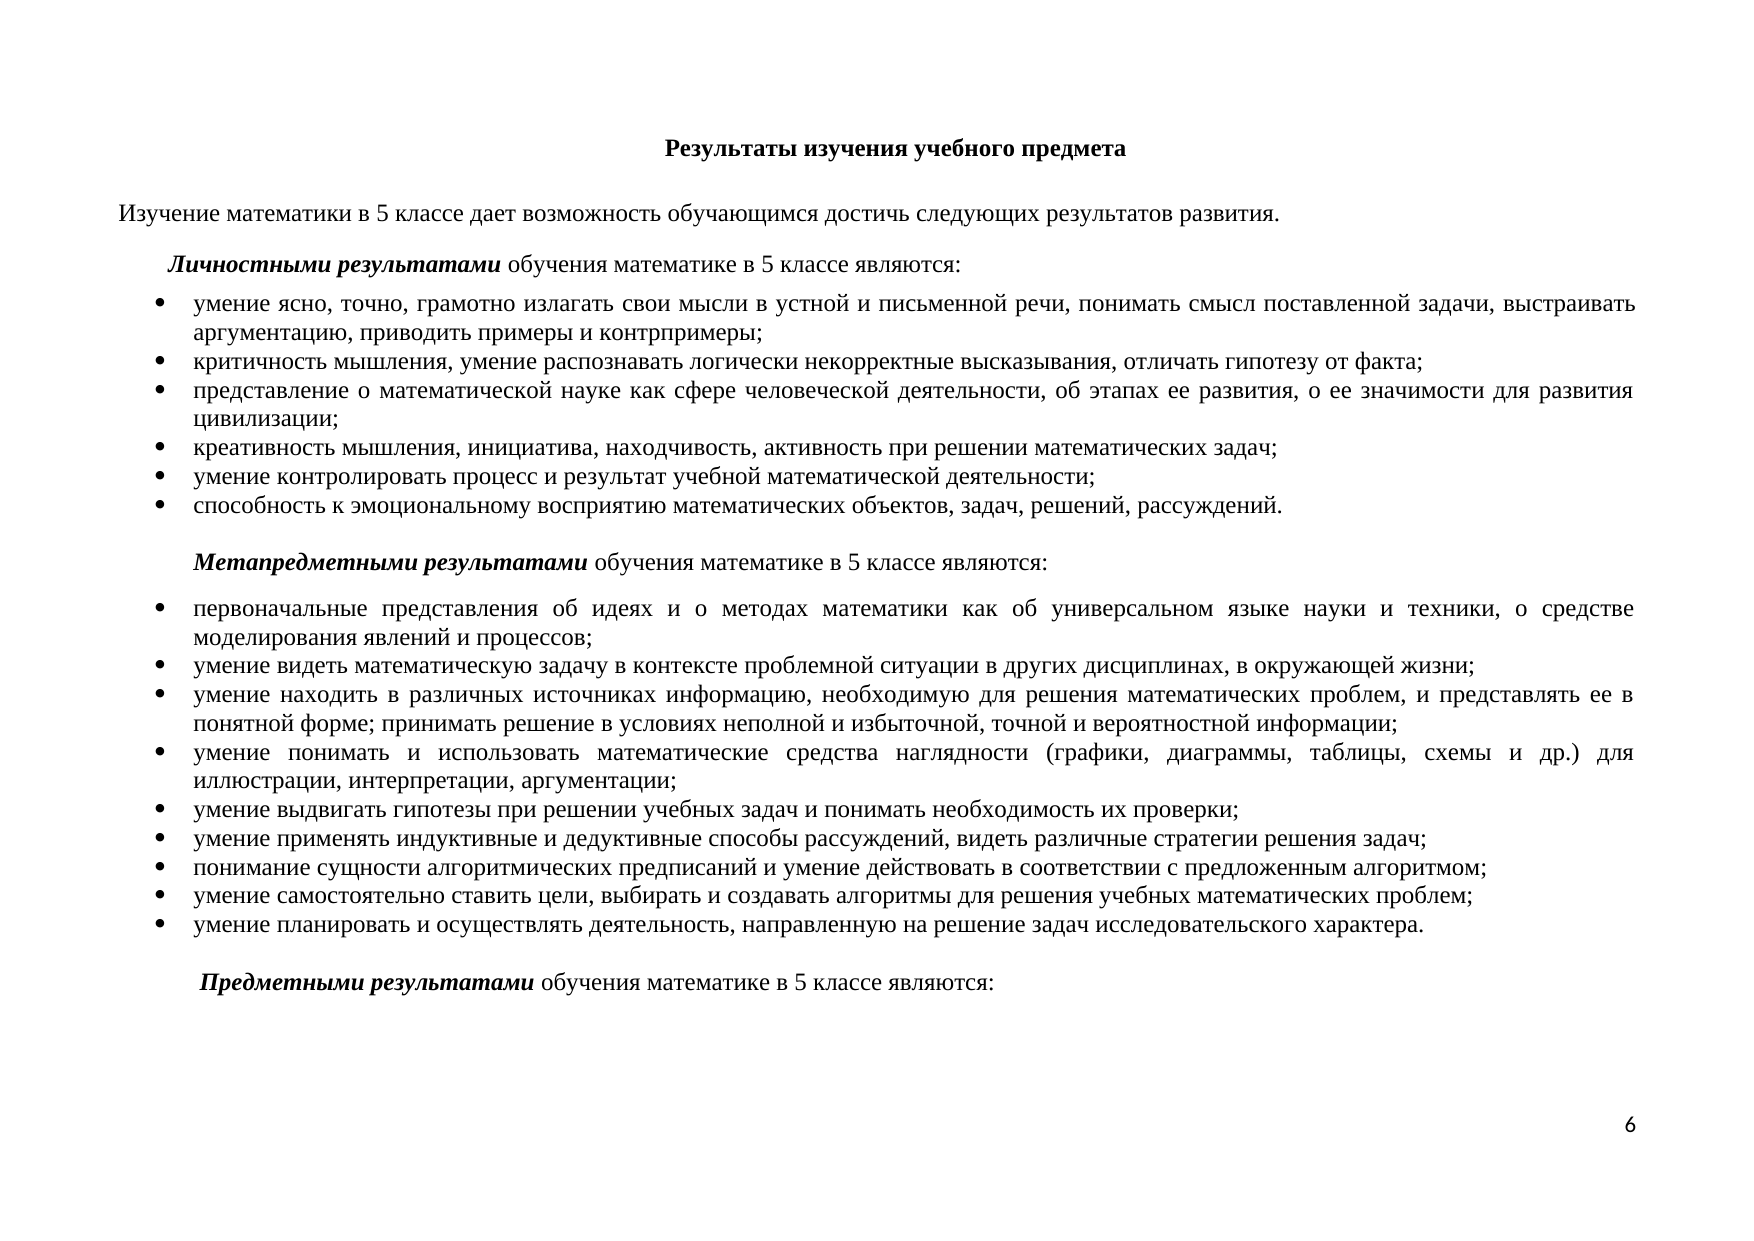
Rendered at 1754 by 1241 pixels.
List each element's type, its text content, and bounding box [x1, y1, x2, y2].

list умение находить в различных источниках информацию, необходимую для решения математических проблем, и представлять ее в понятной форме; принимать решение в условиях неполной и избыточной, точной и вероятностной информации; [156, 679, 1636, 737]
text Предметными результатами обучения математике в 5 классе являются: [156, 967, 1636, 995]
list критичность мышления, умение распознавать логически некорректные высказывания, отличать гипотезу от факта; [156, 346, 1636, 375]
list умение применять индуктивные и дедуктивные способы рассуждений, видеть различные стратегии решения задач; [156, 823, 1636, 852]
list умение ясно, точно, грамотно излагать свои мысли в устной и письменной речи, понимать смысл поставленной задачи, выстраивать аргументацию, приводить примеры и контрпримеры; [156, 288, 1636, 346]
list умение планировать и осуществлять деятельность, направленную на решение задач исследовательского характера. [156, 909, 1636, 938]
list представление о математической науке как сфере человеческой деятельности, об этапах ее развития, о ее значимости для развития цивилизации; [156, 375, 1636, 432]
list умение видеть математическую задачу в контексте проблемной ситуации в других дисциплинах, в окружающей жизни; [156, 650, 1636, 679]
list первоначальные представления об идеях и о методах математики как об универсальном языке науки и техники, о средстве моделирования явлений и процессов; [156, 593, 1636, 650]
list Метапредметными результатами обучения математике в 5 классе являются: [193, 547, 1636, 576]
text Личностными результатами обучения математике в 5 классе являются: [118, 249, 1636, 278]
list умение выдвигать гипотезы при решении учебных задач и понимать необходимость их проверки; [156, 794, 1636, 823]
text Изучение математики в 5 классе дает возможность обучающимся достичь следующих результатов развития. [118, 198, 1636, 227]
list способность к эмоциональному восприятию математических объектов, задач, решений, рассуждений. [156, 490, 1636, 518]
list креативность мышления, инициатива, находчивость, активность при решении математических задач; [156, 432, 1636, 461]
list умение самостоятельно ставить цели, выбирать и создавать алгоритмы для решения учебных математических проблем; [156, 880, 1636, 909]
list умение понимать и использовать математические средства наглядности (графики, диаграммы, таблицы, схемы и др.) для иллюстрации, интерпретации, аргументации; [156, 737, 1636, 794]
text Результаты изучения учебного предмета [118, 133, 1636, 162]
list умение контролировать процесс и результат учебной математической деятельности; [156, 461, 1636, 490]
list понимание сущности алгоритмических предписаний и умение действовать в соответствии с предложенным алгоритмом; [156, 852, 1636, 880]
